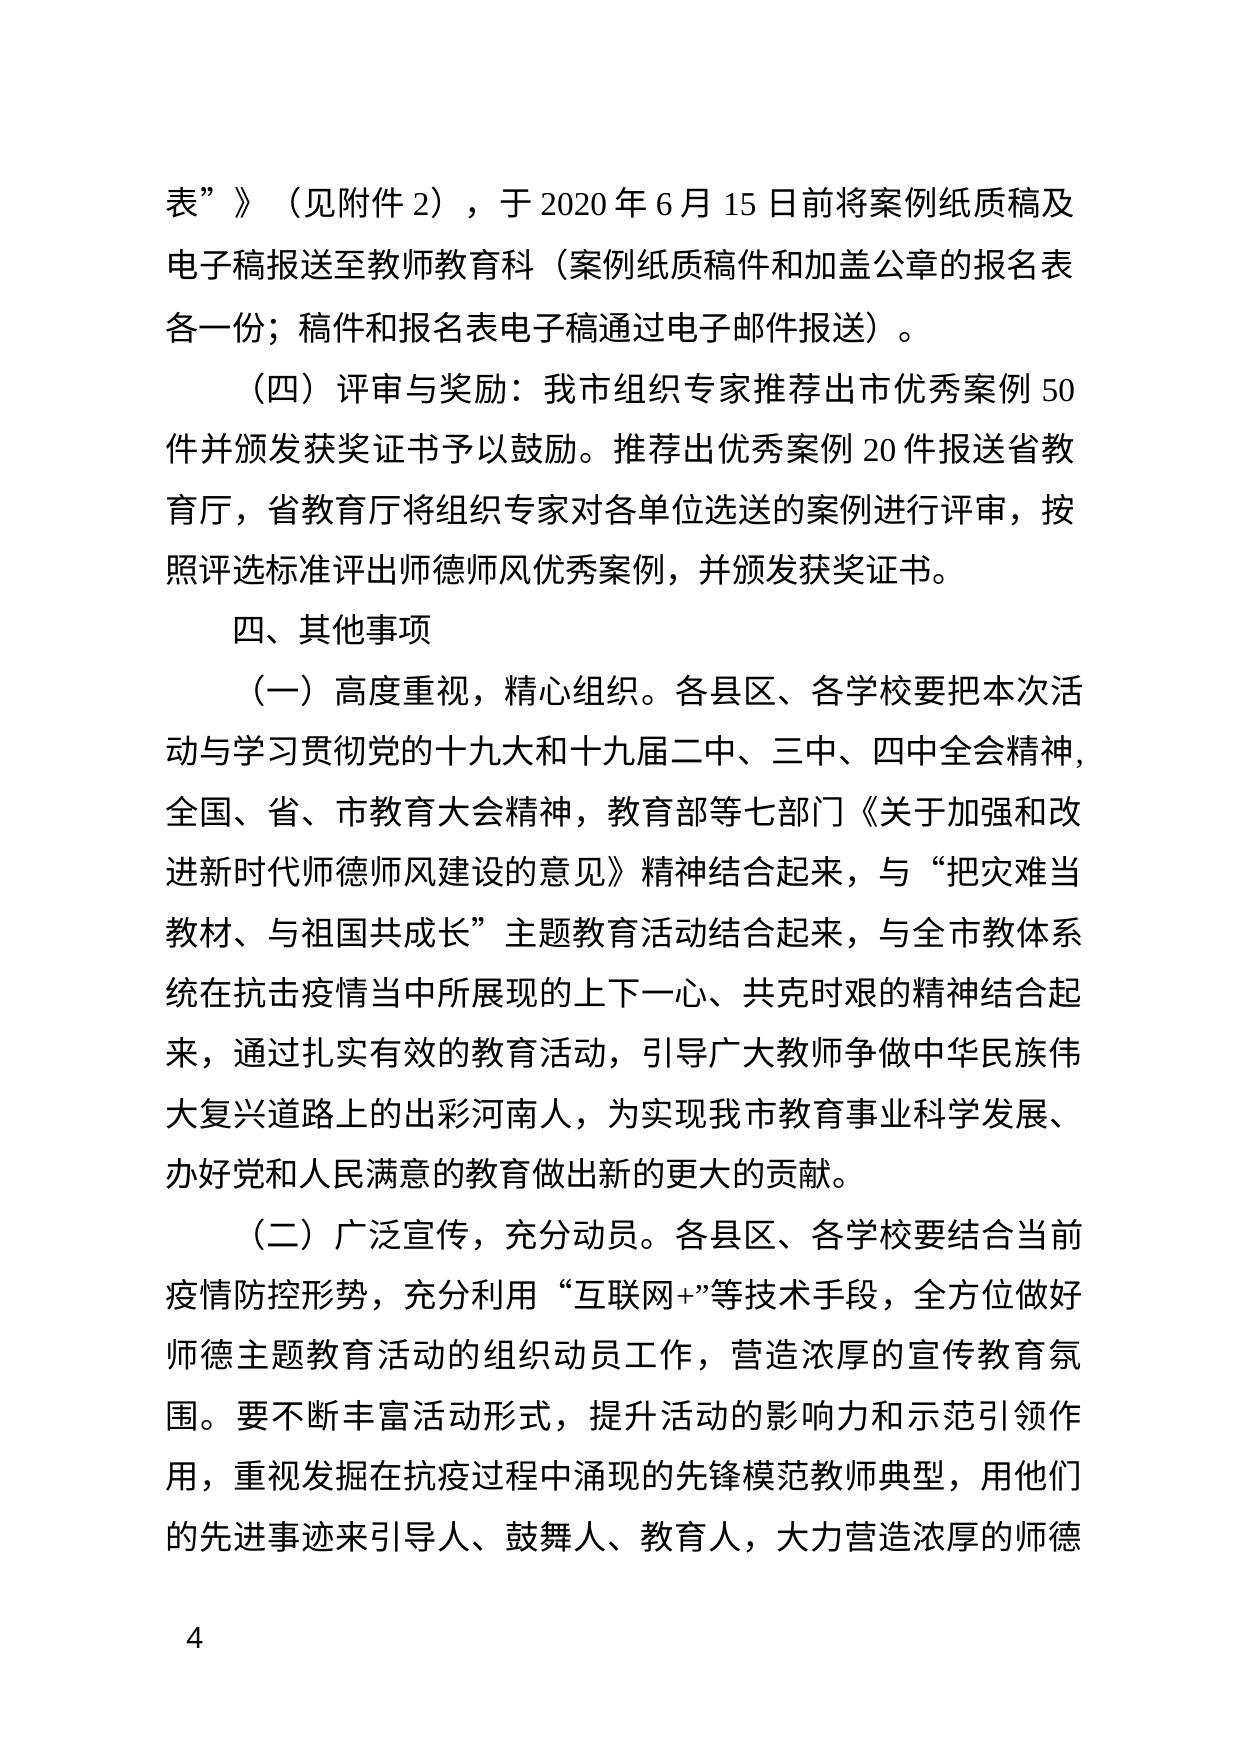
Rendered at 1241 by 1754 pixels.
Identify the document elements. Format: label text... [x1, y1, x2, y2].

text （四）评审与奖励：我市组织专家推荐出市优秀案例50件并颁发获奖证书予以鼓励。推荐出优秀案例20件报送省教育厅，省教育厅将组织专家对各单位选送的案例进行评审，按照评选标准评出师德师风优秀案例，并颁发获奖证书。 [165, 353, 1075, 594]
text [165, 165, 1075, 353]
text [165, 1199, 1084, 1561]
text 四、其他事项 [165, 594, 1075, 655]
text （一）高度重视，精心组织。各县区、各学校要把本次活动与学习贯彻党的十九大和十九届二中、三中、四中全会精神,全国、省、市教育大会精神，教育部等七部门《关于加强和改进新时代师德师风建设的意见》精神结合起来，与“把灾难当教材、与祖国共成长”主题教育活动结合起来，与全市教体系统在抗击疫情当中所展现的上下一心、共克时艰的精神结合起来，通过扎实有效的教育活动，引导广大教师争做中华民族伟大复兴道路上的出彩河南人，为实现我市教育事业科学发展、办好党和人民满意的教育做出新的更大的贡献。 [165, 655, 1084, 1199]
